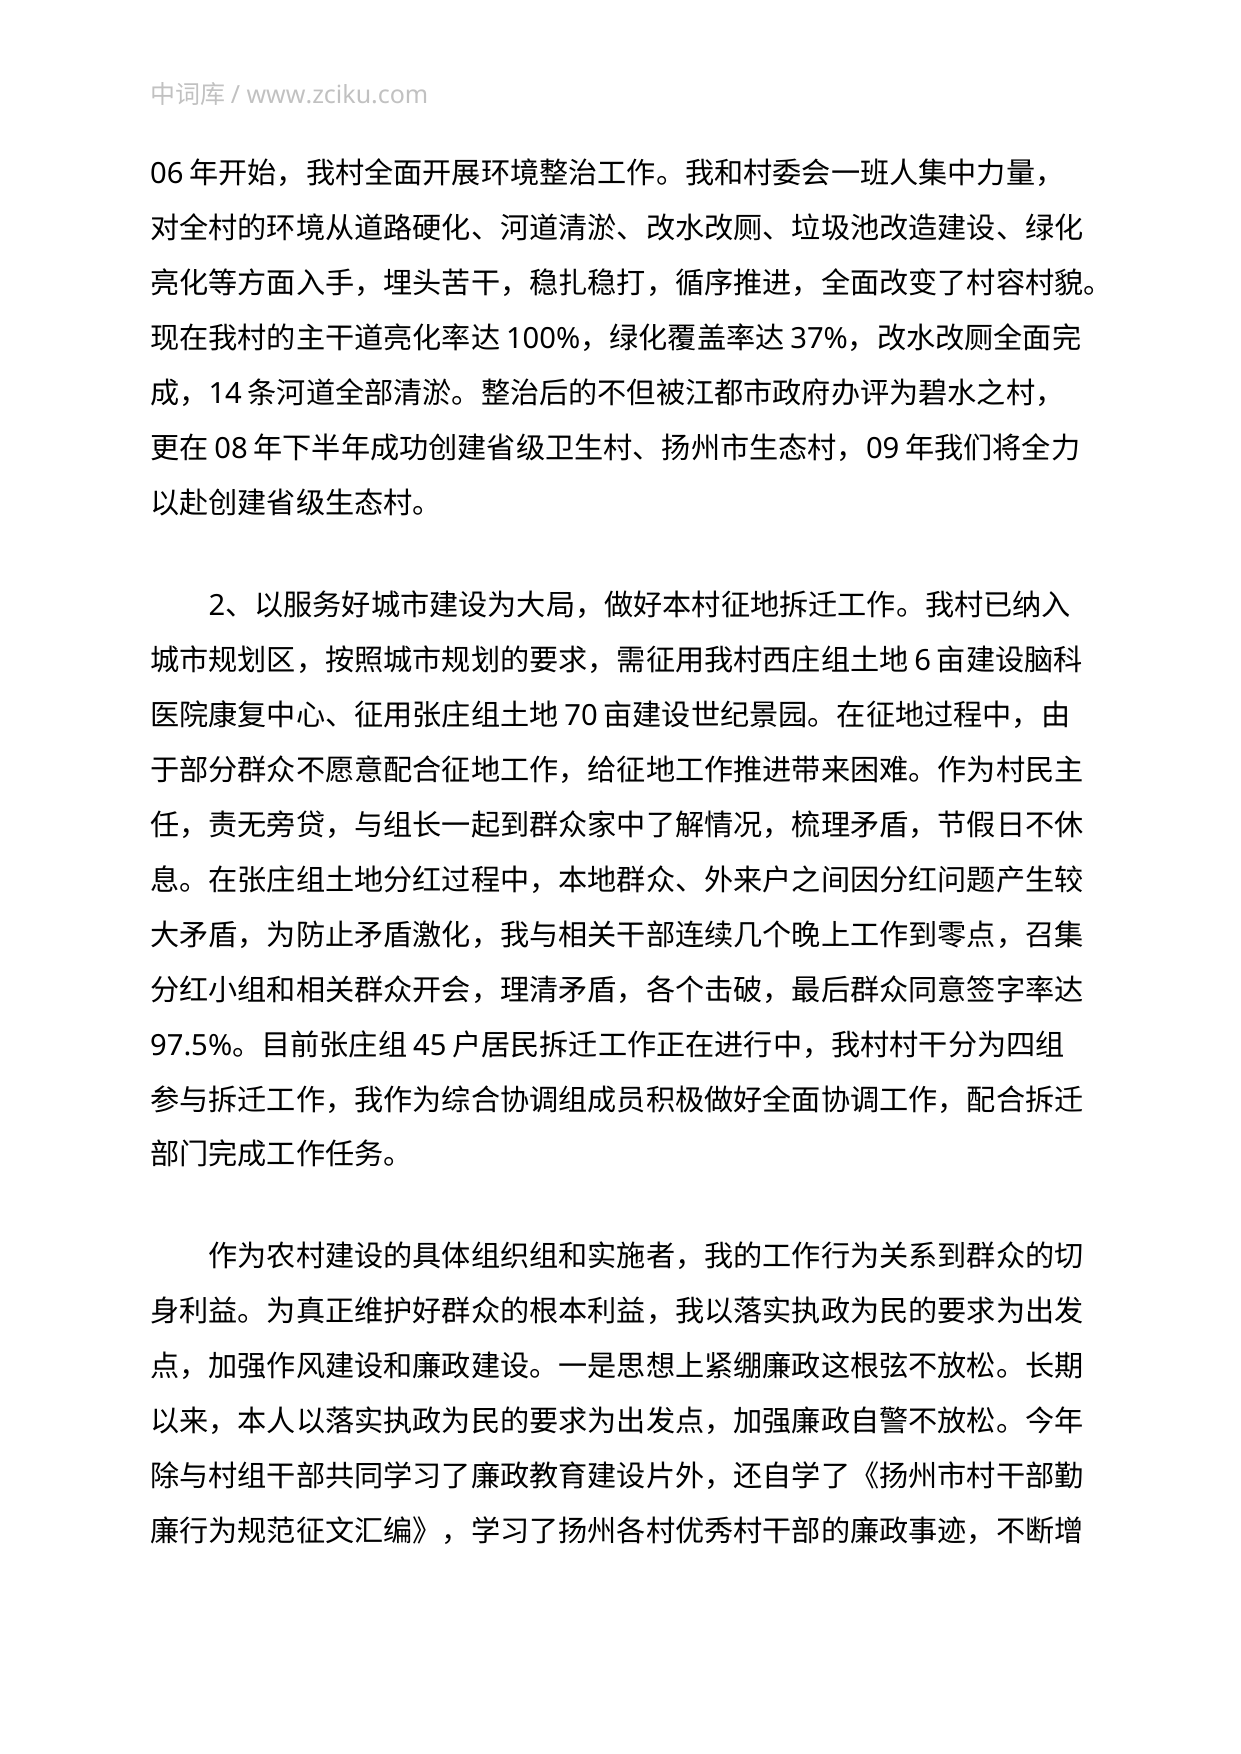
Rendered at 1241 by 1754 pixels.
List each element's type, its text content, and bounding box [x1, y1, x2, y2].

text 2、以服务好城市建设为大局，做好本村征地拆迁工作。我村已纳入城市规划区，按照城市规划的要求，需征用我村西庄组土地6亩建设脑科医院康复中心、征用张庄组土地70亩建设世纪景园。在征地过程中，由于部分群众不愿意配合征地工作，给征地工作推进带来困难。作为村民主任，责无旁贷，与组长一起到群众家中了解情况，梳理矛盾，节假日不休息。在张庄组土地分红过程中，本地群众、外来户之间因分红问题产生较大矛盾，为防止矛盾激化，我与相关干部连续几个晚上工作到零点，召集分红小组和相关群众开会，理清矛盾，各个击破，最后群众同意签字率达97.5%。目前张庄组45户居民拆迁工作正在进行中，我村村干分为四组参与拆迁工作，我作为综合协调组成员积极做好全面协调工作，配合拆迁部门完成工作任务。 [150, 582, 1090, 1173]
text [150, 150, 1090, 522]
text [150, 1233, 1090, 1549]
